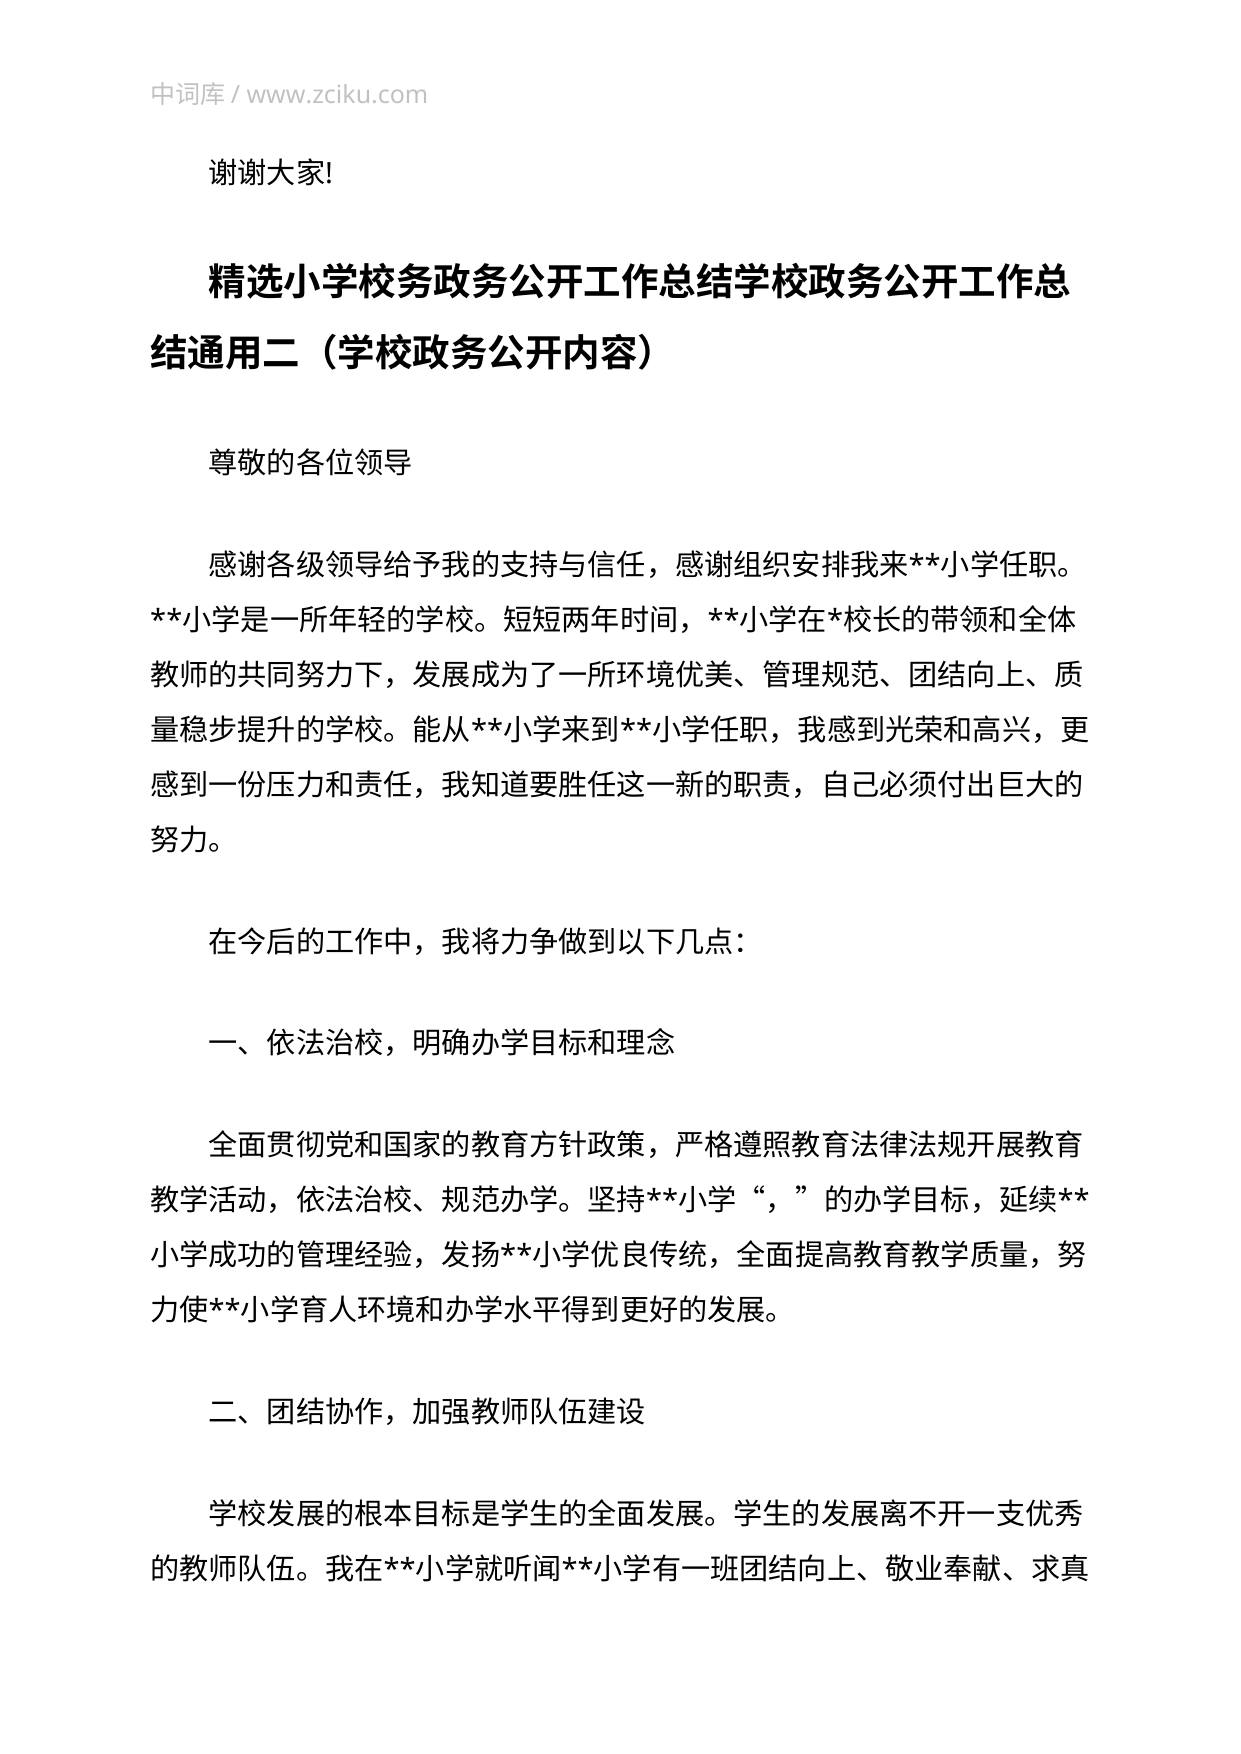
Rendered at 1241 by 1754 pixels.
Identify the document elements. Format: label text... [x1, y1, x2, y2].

text 感谢各级领导给予我的支持与信任，感谢组织安排我来**小学任职。**小学是一所年轻的学校。短短两年时间，**小学在*校长的带领和全体教师的共同努力下，发展成为了一所环境优美、管理规范、团结向上、质量稳步提升的学校。能从**小学来到**小学任职，我感到光荣和高兴，更感到一份压力和责任，我知道要胜任这一新的职责，自己必须付出巨大的努力。 [150, 542, 1090, 859]
text 一、依法治校，明确办学目标和理念 [150, 1020, 1090, 1062]
text 尊敬的各位领导 [150, 440, 1090, 482]
text 谢谢大家! [150, 150, 1090, 192]
text 全面贯彻党和国家的教育方针政策，严格遵照教育法律法规开展教育教学活动，依法治校、规范办学。坚持**小学“，”的办学目标，延续**小学成功的管理经验，发扬**小学优良传统，全面提高教育教学质量，努力使**小学育人环境和办学水平得到更好的发展。 [150, 1122, 1090, 1329]
text 二、团结协作，加强教师队伍建设 [150, 1389, 1090, 1431]
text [150, 1490, 1090, 1588]
text 在今后的工作中，我将力争做到以下几点： [150, 918, 1090, 961]
text 精选小学校务政务公开工作总结学校政务公开工作总结通用二（学校政务公开内容） [150, 252, 1090, 377]
